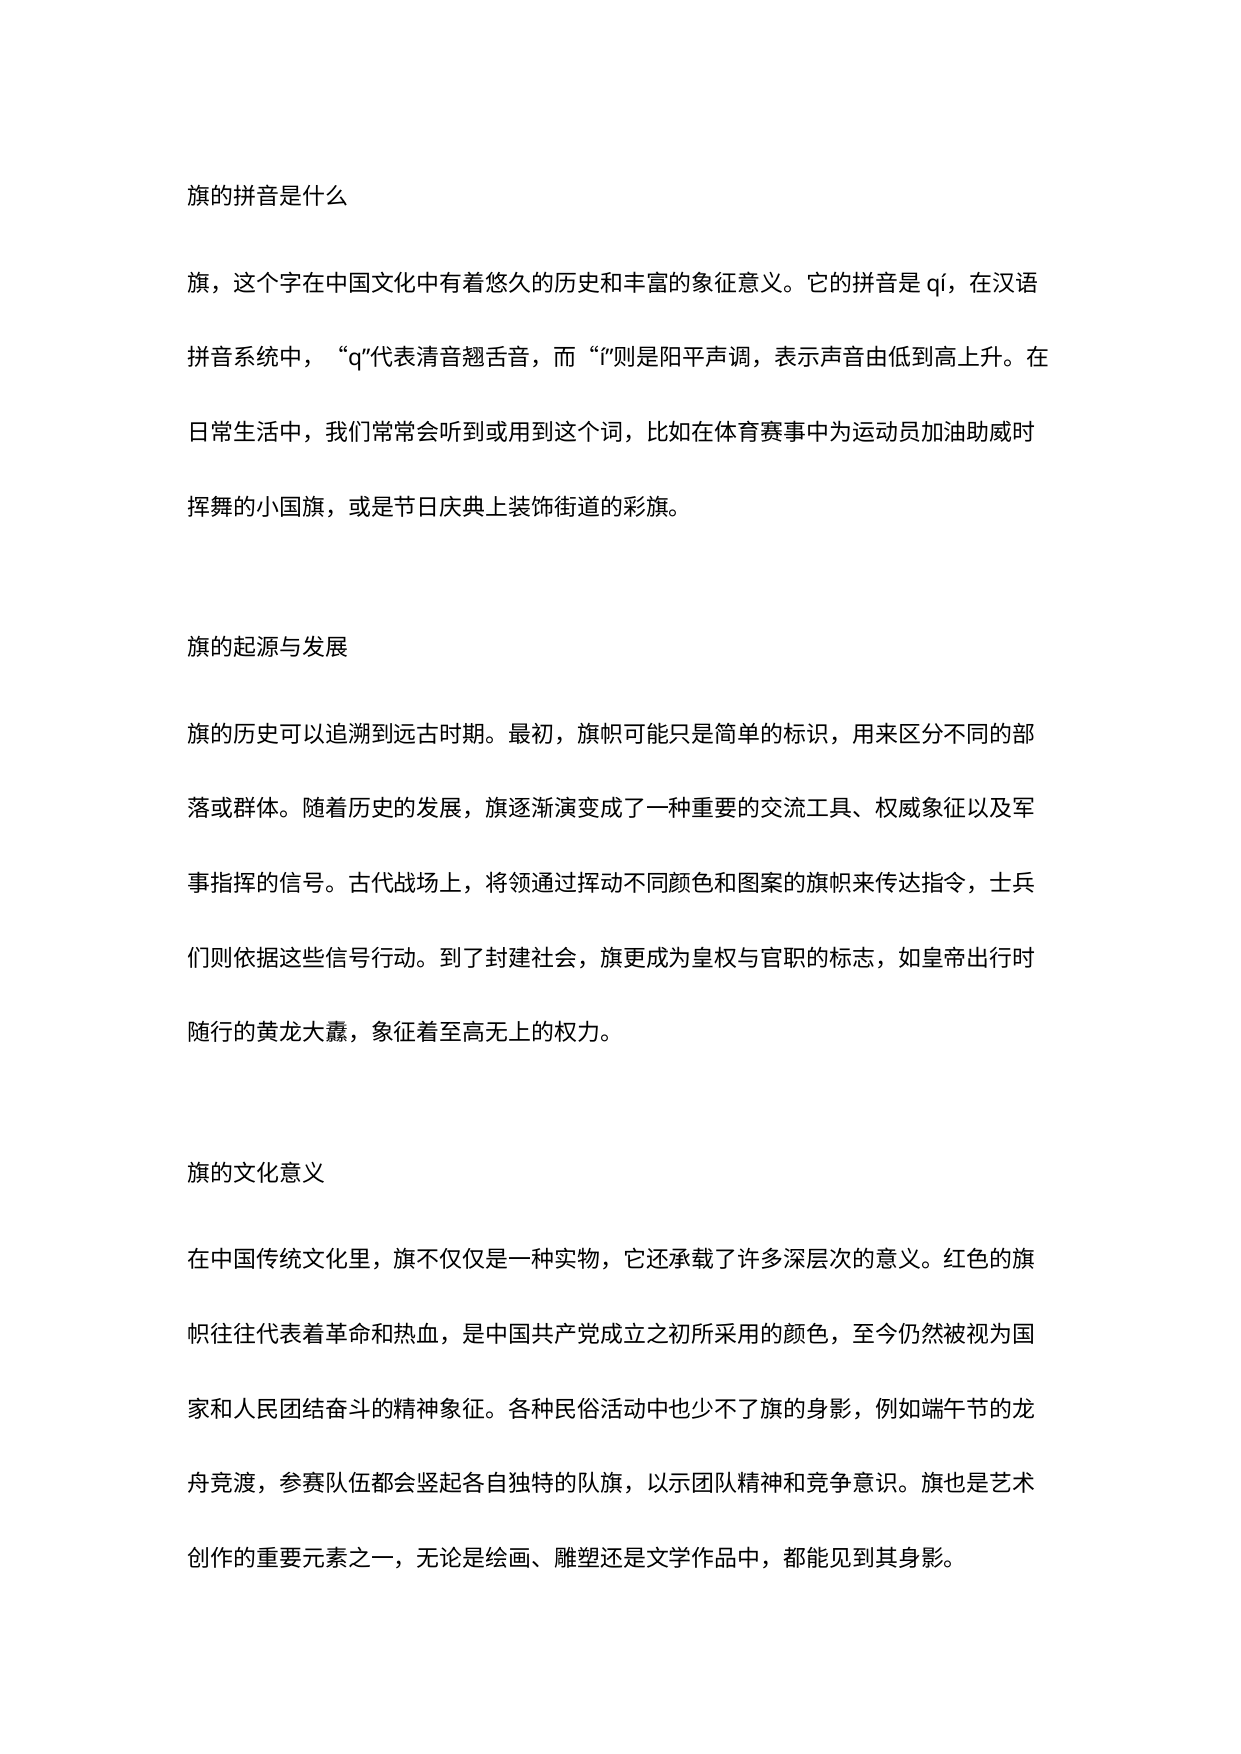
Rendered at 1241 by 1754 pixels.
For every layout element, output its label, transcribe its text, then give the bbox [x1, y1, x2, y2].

text 在中国传统文化里，旗不仅仅是一种实物，它还承载了许多深层次的意义。红色的旗帜往往代表着革命和热血，是中国共产党成立之初所采用的颜色，至今仍然被视为国家和人民团结奋斗的精神象征。各种民俗活动中也少不了旗的身影，例如端午节的龙舟竞渡，参赛队伍都会竖起各自独特的队旗，以示团队精神和竞争意识。旗也是艺术创作的重要元素之一，无论是绘画、雕塑还是文学作品中，都能见到其身影。 [187, 1225, 1053, 1589]
text 旗的起源与发展 [187, 613, 1053, 678]
text 旗的历史可以追溯到远古时期。最初，旗帜可能只是简单的标识，用来区分不同的部落或群体。随着历史的发展，旗逐渐演变成了一种重要的交流工具、权威象征以及军事指挥的信号。古代战场上，将领通过挥动不同颜色和图案的旗帜来传达指令，士兵们则依据这些信号行动。到了封建社会，旗更成为皇权与官职的标志，如皇帝出行时随行的黄龙大纛，象征着至高无上的权力。 [187, 699, 1053, 1063]
text 旗的拼音是什么 [187, 162, 1053, 227]
text 旗的文化意义 [187, 1139, 1053, 1204]
text 旗，这个字在中国文化中有着悠久的历史和丰富的象征意义。它的拼音是 qí，在汉语拼音系统中，“q”代表清音翘舌音，而“í”则是阳平声调，表示声音由低到高上升。在日常生活中，我们常常会听到或用到这个词，比如在体育赛事中为运动员加油助威时挥舞的小国旗，或是节日庆典上装饰街道的彩旗。 [187, 248, 1053, 538]
